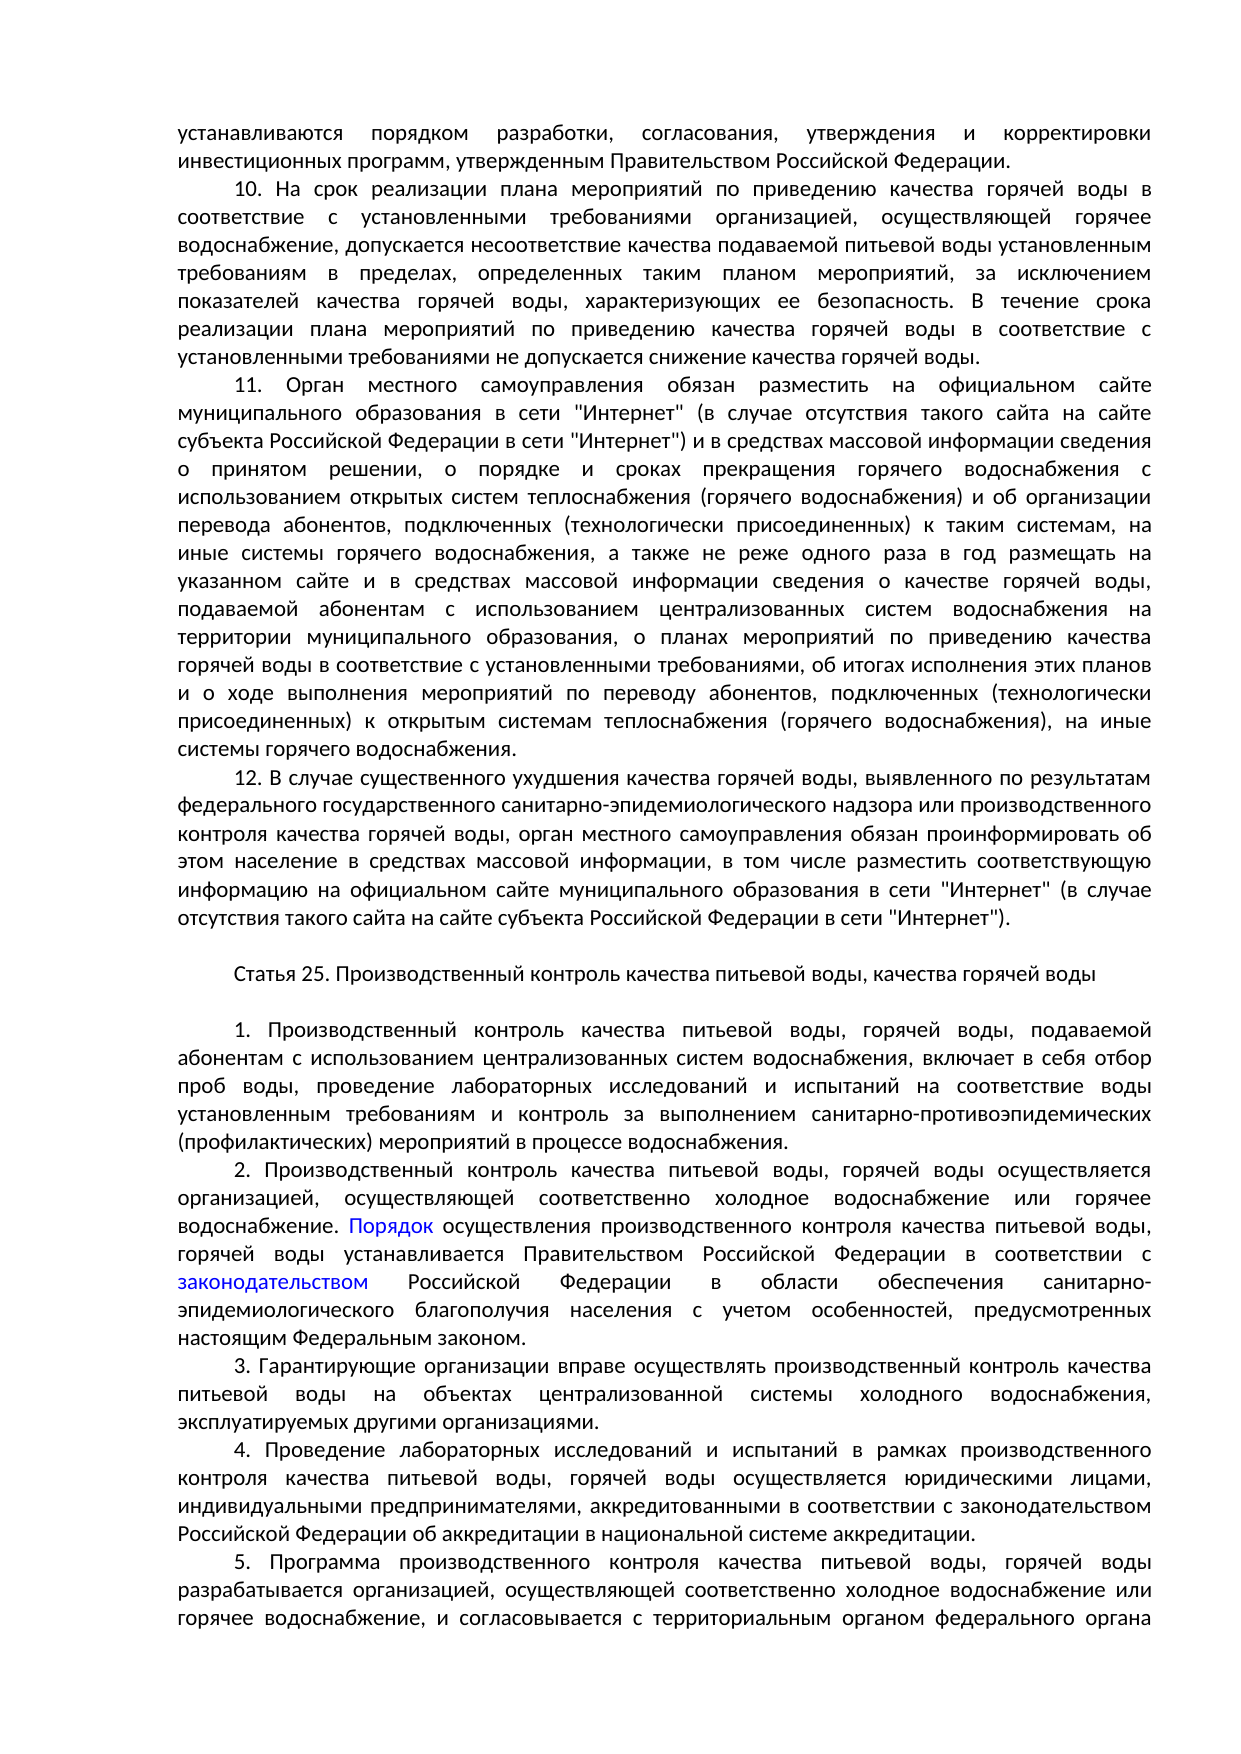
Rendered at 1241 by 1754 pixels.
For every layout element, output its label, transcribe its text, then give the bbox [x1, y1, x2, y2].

text 4. Проведение лабораторных исследований и испытаний в рамках производственного контроля качества питьевой воды, горячей воды осуществляется юридическими лицами, индивидуальными предпринимателями, аккредитованными в соответствии с законодательством Российской Федерации об аккредитации в национальной системе аккредитации. [177, 1435, 1152, 1547]
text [177, 1547, 1152, 1631]
text Статья 25. Производственный контроль качества питьевой воды, качества горячей воды [177, 959, 1152, 987]
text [177, 118, 1152, 174]
text 3. Гарантирующие организации вправе осуществлять производственный контроль качества питьевой воды на объектах централизованной системы холодного водоснабжения, эксплуатируемых другими организациями. [177, 1351, 1152, 1435]
text 1. Производственный контроль качества питьевой воды, горячей воды, подаваемой абонентам с использованием централизованных систем водоснабжения, включает в себя отбор проб воды, проведение лабораторных исследований и испытаний на соответствие воды установленным требованиям и контроль за выполнением санитарно-противоэпидемических (профилактических) мероприятий в процессе водоснабжения. [177, 1015, 1152, 1155]
text 12. В случае существенного ухудшения качества горячей воды, выявленного по результатам федерального государственного санитарно-эпидемиологического надзора или производственного контроля качества горячей воды, орган местного самоуправления обязан проинформировать об этом население в средствах массовой информации, в том числе разместить соответствующую информацию на официальном сайте муниципального образования в сети "Интернет" (в случае отсутствия такого сайта на сайте субъекта Российской Федерации в сети "Интернет"). [177, 763, 1152, 931]
text 2. Производственный контроль качества питьевой воды, горячей воды осуществляется организацией, осуществляющей соответственно холодное водоснабжение или горячее водоснабжение. Порядок осуществления производственного контроля качества питьевой воды, горячей воды устанавливается Правительством Российской Федерации в соответствии с законодательством Российской Федерации в области обеспечения санитарно-эпидемиологического благополучия населения с учетом особенностей, предусмотренных настоящим Федеральным законом. [177, 1155, 1152, 1351]
text 10. На срок реализации плана мероприятий по приведению качества горячей воды в соответствие с установленными требованиями организацией, осуществляющей горячее водоснабжение, допускается несоответствие качества подаваемой питьевой воды установленным требованиям в пределах, определенных таким планом мероприятий, за исключением показателей качества горячей воды, характеризующих ее безопасность. В течение срока реализации плана мероприятий по приведению качества горячей воды в соответствие с установленными требованиями не допускается снижение качества горячей воды. [177, 174, 1152, 370]
text 11. Орган местного самоуправления обязан разместить на официальном сайте муниципального образования в сети "Интернет" (в случае отсутствия такого сайта на сайте субъекта Российской Федерации в сети "Интернет") и в средствах массовой информации сведения о принятом решении, о порядке и сроках прекращения горячего водоснабжения с использованием открытых систем теплоснабжения (горячего водоснабжения) и об организации перевода абонентов, подключенных (технологически присоединенных) к таким системам, на иные системы горячего водоснабжения, а также не реже одного раза в год размещать на указанном сайте и в средствах массовой информации сведения о качестве горячей воды, подаваемой абонентам с использованием централизованных систем водоснабжения на территории муниципального образования, о планах мероприятий по приведению качества горячей воды в соответствие с установленными требованиями, об итогах исполнения этих планов и о ходе выполнения мероприятий по переводу абонентов, подключенных (технологически присоединенных) к открытым системам теплоснабжения (горячего водоснабжения), на иные системы горячего водоснабжения. [177, 370, 1152, 763]
